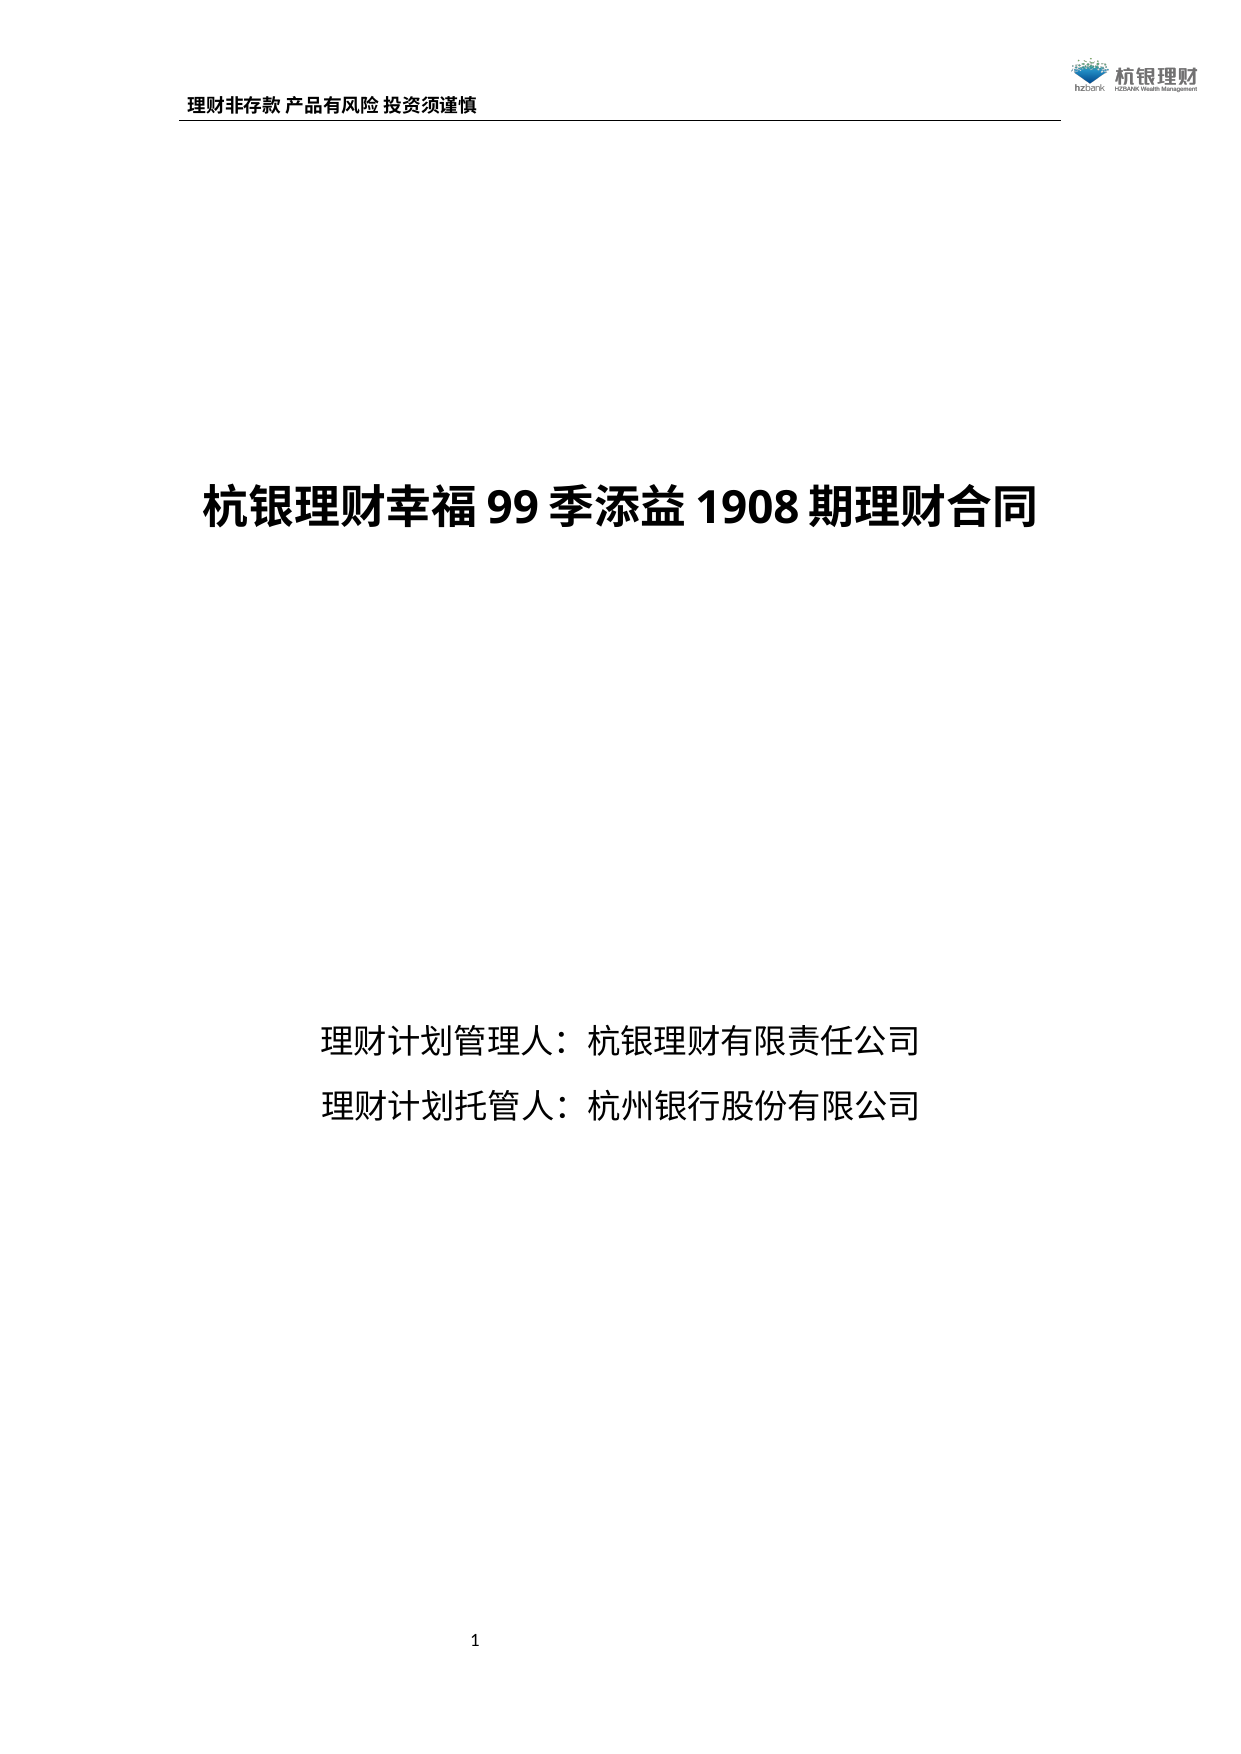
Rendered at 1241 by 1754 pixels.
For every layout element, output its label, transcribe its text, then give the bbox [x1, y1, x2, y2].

text 理财计划托管人：杭州银行股份有限公司 [187, 1072, 1053, 1137]
text 理财计划管理人：杭银理财有限责任公司 [187, 1007, 1053, 1072]
picture [1027, 0, 1240, 151]
text 杭银理财幸福99季添益1908期理财合同 [187, 454, 1053, 552]
